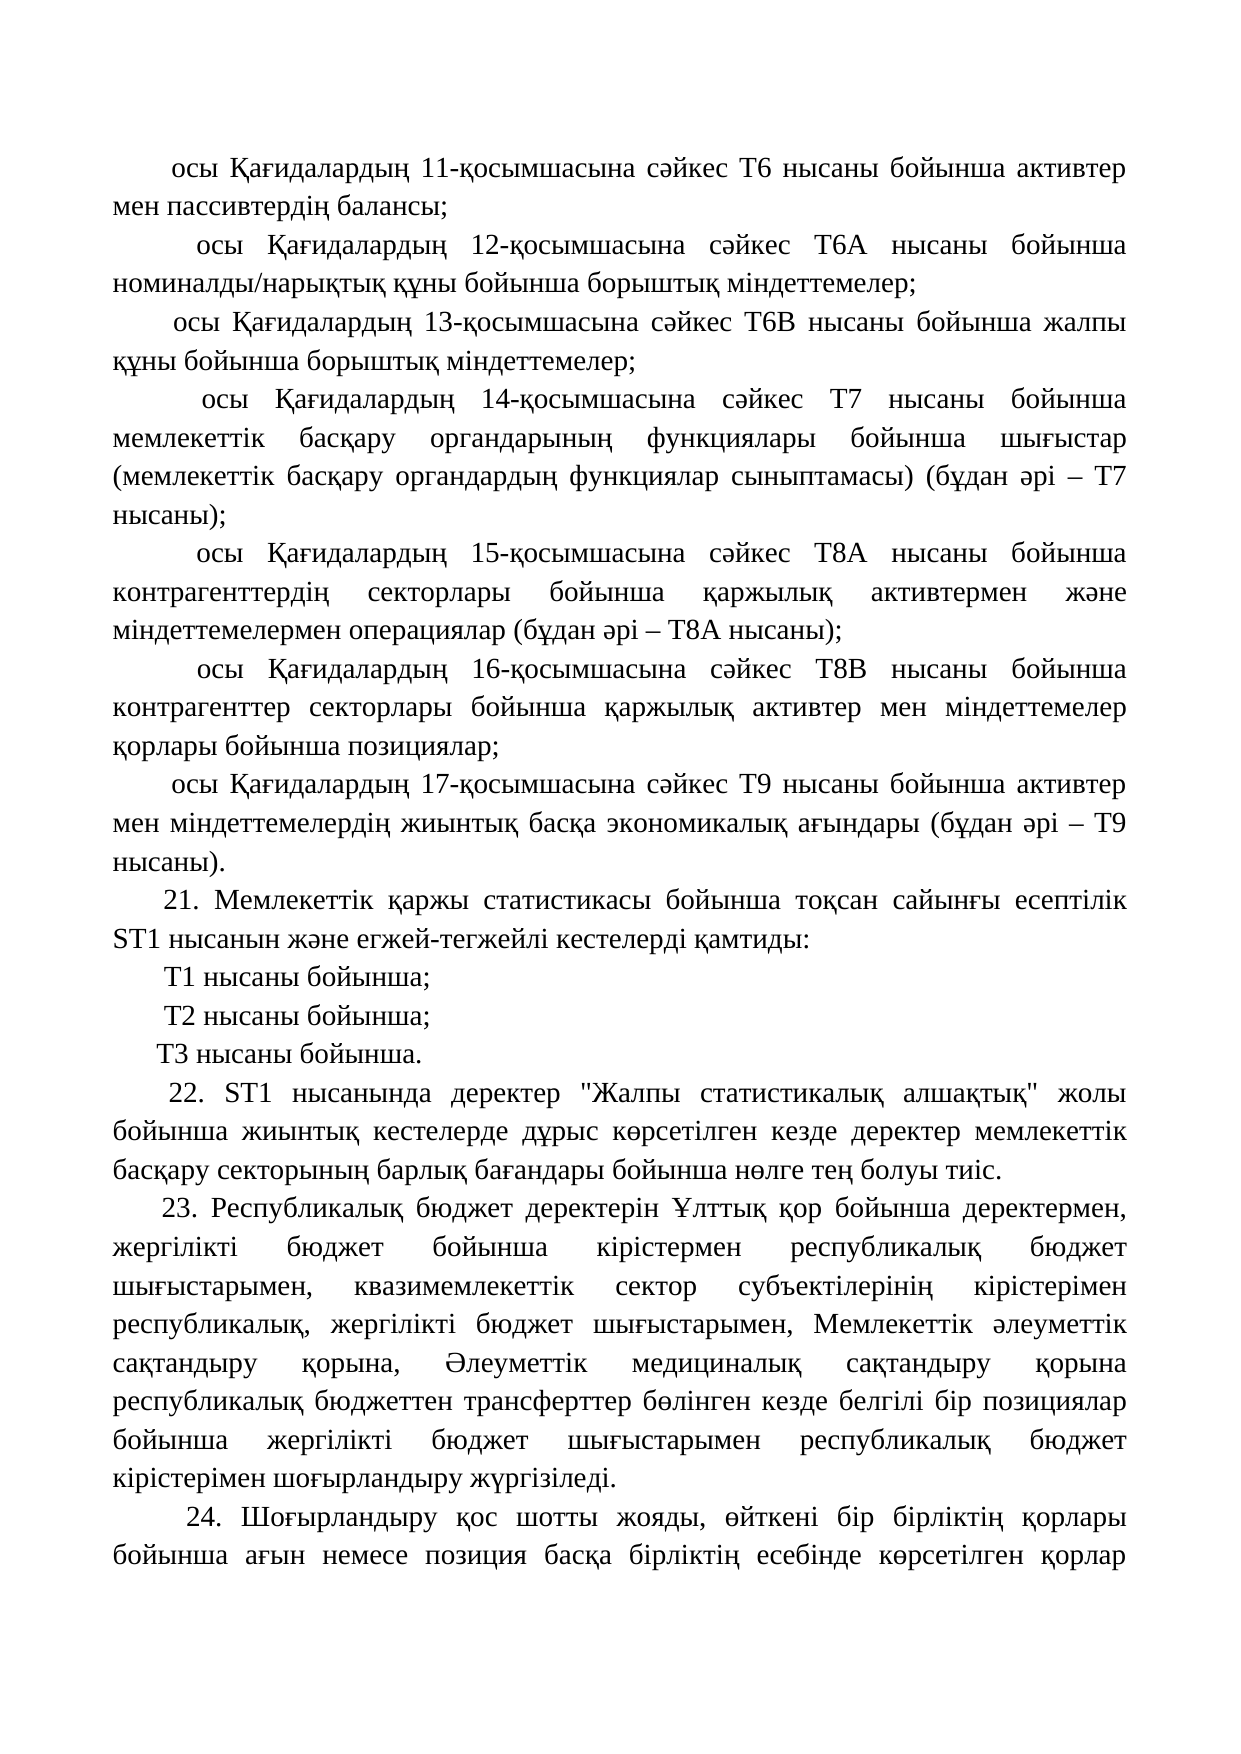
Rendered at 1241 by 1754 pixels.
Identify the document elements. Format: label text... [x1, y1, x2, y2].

text осы Қағидалардың 13-қосымшасына сәйкес Т6В нысаны бойынша жалпы құны бойынша борыштық міндеттемелер; [112, 304, 1128, 376]
text 23. Республикалық бюджет деректерін Ұлттық қор бойынша деректермен, жергілікті бюджет бойынша кірістермен республикалық бюджет шығыстарымен, квазимемлекеттік сектор субъектілерінің кірістерімен республикалық, жергілікті бюджет шығыстарымен, Мемлекеттік әлеуметтік сақтандыру қорына, Әлеуметтік медициналық сақтандыру қорына республикалық бюджеттен трансферттер бөлінген кезде белгілі бір позициялар бойынша жергілікті бюджет шығыстарымен республикалық бюджет кірістерімен шоғырландыру жүргізіледі. [112, 1191, 1128, 1494]
text Т1 нысаны бойынша; [112, 959, 1128, 993]
text осы Қағидалардың 15-қосымшасына сәйкес Т8А нысаны бойынша контрагенттердің секторлары бойынша қаржылық активтермен және міндеттемелермен операциялар (бұдан әрі – Т8А нысаны); [112, 535, 1128, 646]
text осы Қағидалардың 17-қосымшасына сәйкес Т9 нысаны бойынша активтер мен міндеттемелердің жиынтық басқа экономикалық ағындары (бұдан әрі – T9 нысаны). [112, 767, 1128, 877]
text 21. Мемлекеттік қаржы статистикасы бойынша тоқсан сайынғы есептілік ST1 нысанын және егжей-тегжейлі кестелерді қамтиды: [112, 882, 1128, 954]
text Т2 нысаны бойынша; [112, 998, 1128, 1031]
text осы Қағидалардың 12-қосымшасына сәйкес Т6А нысаны бойынша номиналды/нарықтық құны бойынша борыштық міндеттемелер; [112, 227, 1128, 299]
text осы Қағидалардың 11-қосымшасына сәйкес Т6 нысаны бойынша активтер мен пассивтердің балансы; [112, 150, 1128, 222]
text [112, 1499, 1128, 1571]
text 22. ST1 нысанында деректер "Жалпы статистикалық алшақтық" жолы бойынша жиынтық кестелерде дұрыс көрсетілген кезде деректер мемлекеттік басқару секторының барлық бағандары бойынша нөлге тең болуы тиіс. [112, 1075, 1128, 1186]
text Т3 нысаны бойынша. [112, 1036, 1128, 1070]
text осы Қағидалардың 14-қосымшасына сәйкес Т7 нысаны бойынша мемлекеттік басқару органдарының функциялары бойынша шығыстар (мемлекеттік басқару органдардың функциялар сыныптамасы) (бұдан әрі – Т7 нысаны); [112, 381, 1128, 530]
text осы Қағидалардың 16-қосымшасына сәйкес Т8В нысаны бойынша контрагенттер секторлары бойынша қаржылық активтер мен міндеттемелер қорлары бойынша позициялар; [112, 651, 1128, 762]
